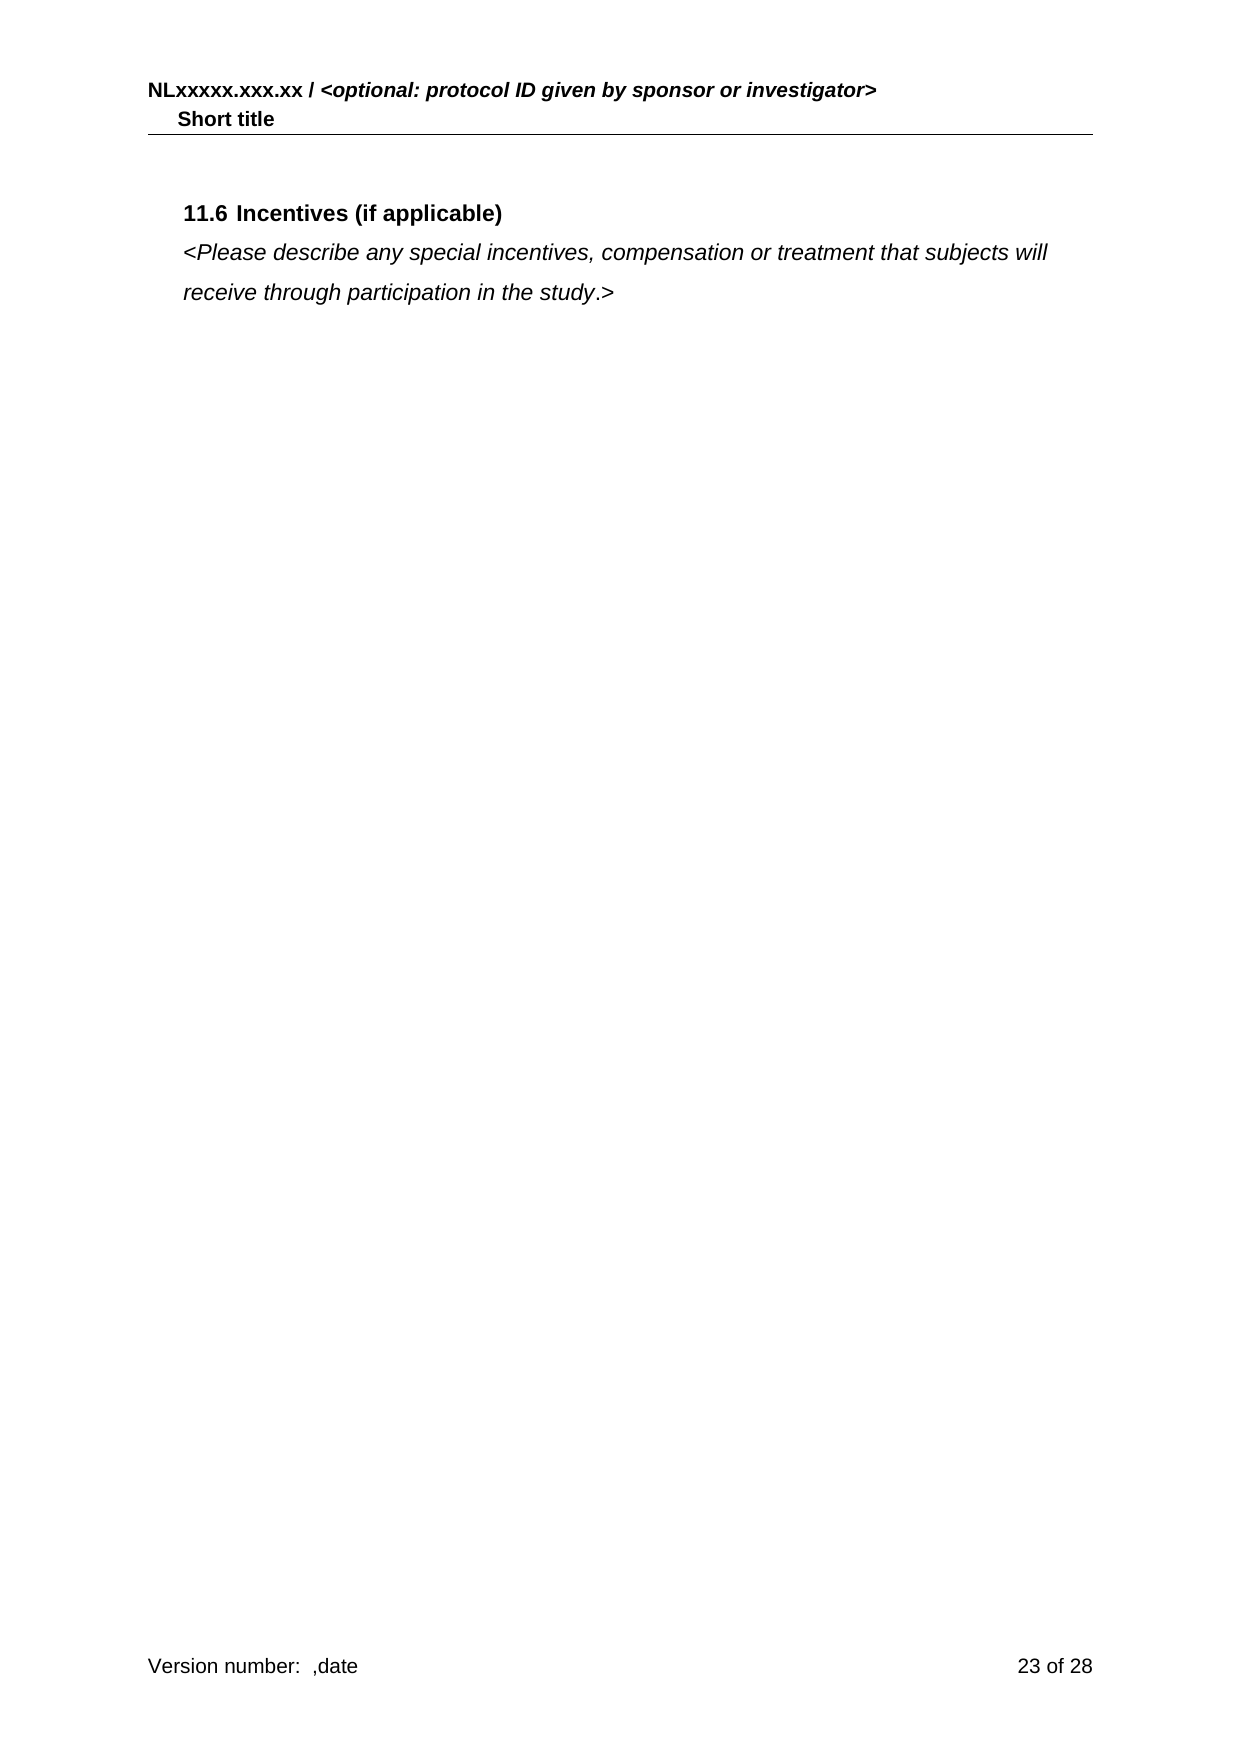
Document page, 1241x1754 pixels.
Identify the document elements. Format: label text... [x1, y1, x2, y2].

subtitle Incentives (if applicable) [183, 199, 1093, 226]
text <Please describe any special incentives, compensation or treatment that subjects will receive through participation in the study.> [183, 239, 1093, 305]
